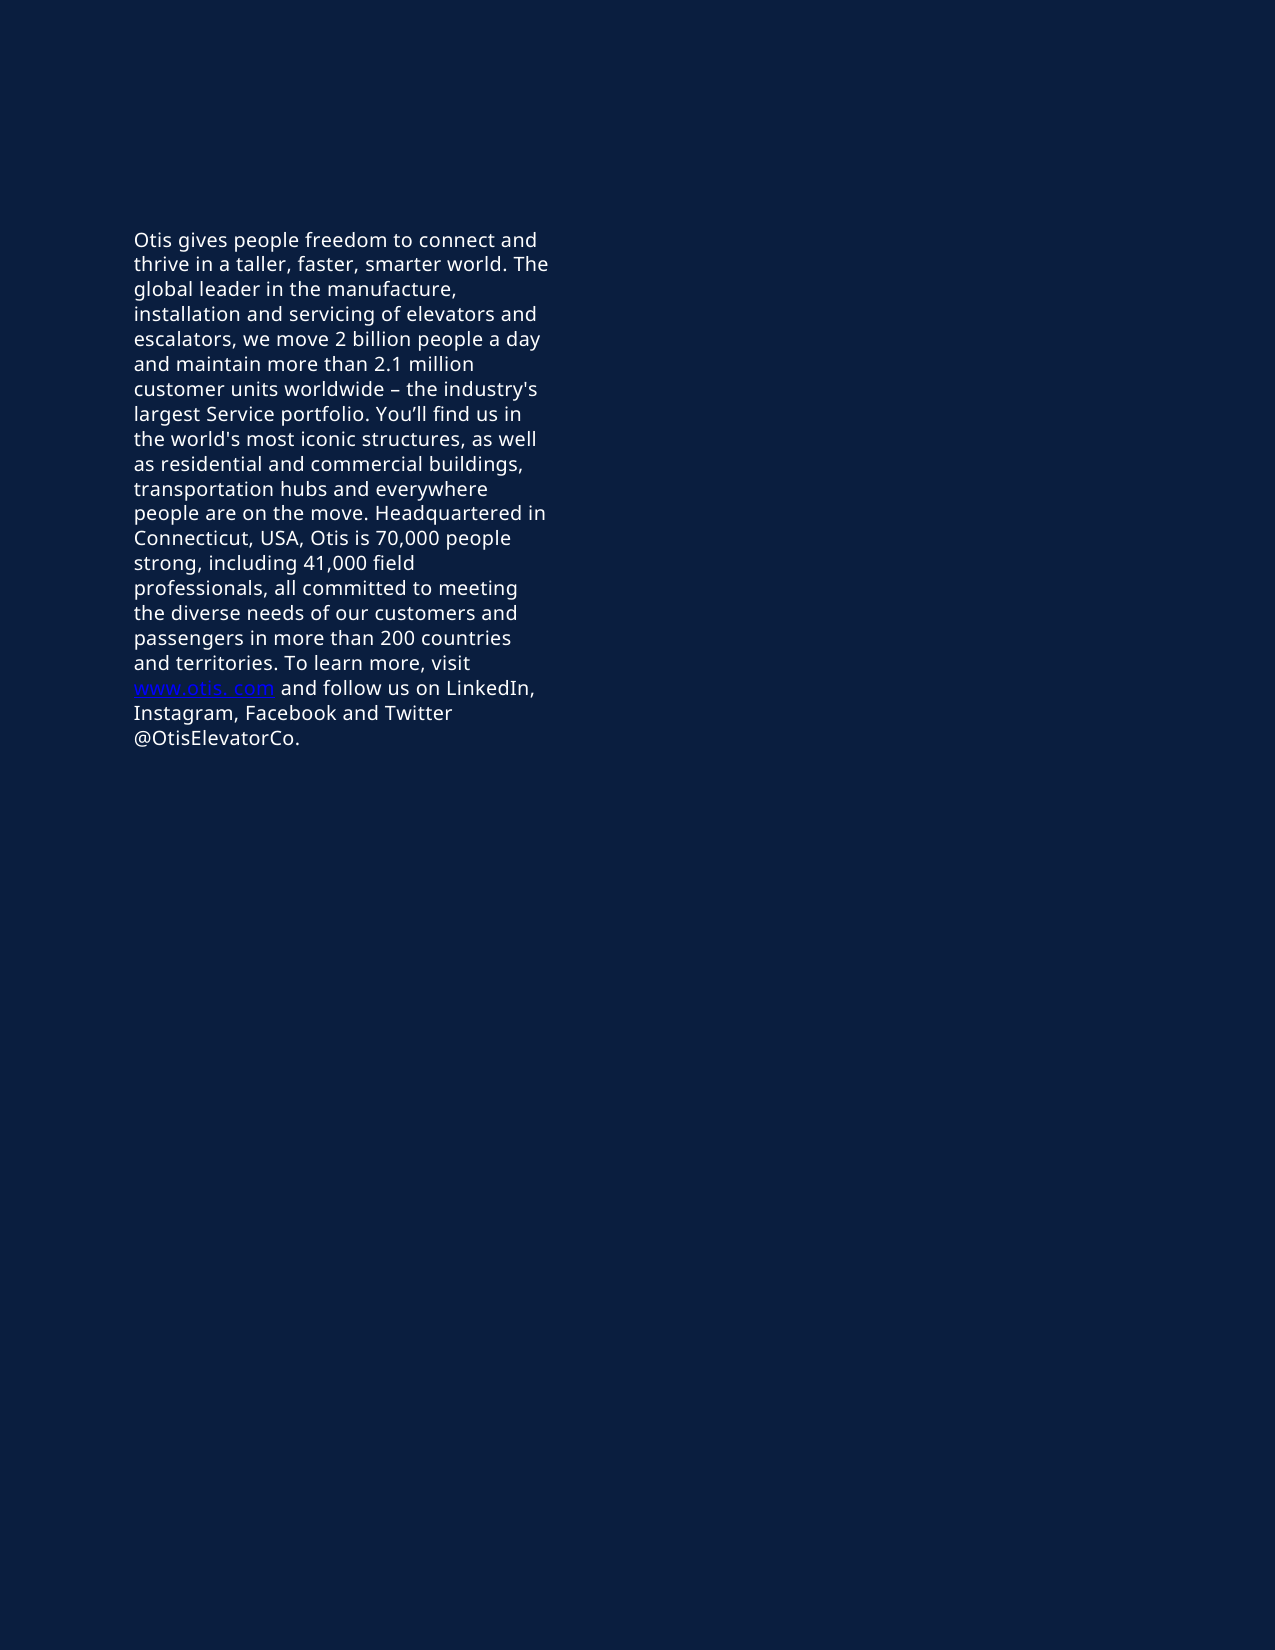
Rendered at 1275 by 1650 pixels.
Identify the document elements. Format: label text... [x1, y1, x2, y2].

text Otis gives people freedom to connect and thrive in a taller, faster, smarter world. The global leader in the manufacture, installation and servicing of elevators and escalators, we move 2 billion people a day and maintain more than 2.1 million customer units worldwide – the industry's largest Service portfolio. You’ll find us in the world's most iconic structures, as well as residential and commercial buildings, transportation hubs and everywhere people are on the move. Headquartered in Connecticut, USA, Otis is 70,000 people strong, including 41,000 field professionals, all committed to meeting the diverse needs of our customers and passengers in more than 200 countries and territories. To learn more, visit www.otis. com and follow us on LinkedIn, Instagram, Facebook and Twitter @OtisElevatorCo. [133, 227, 550, 750]
